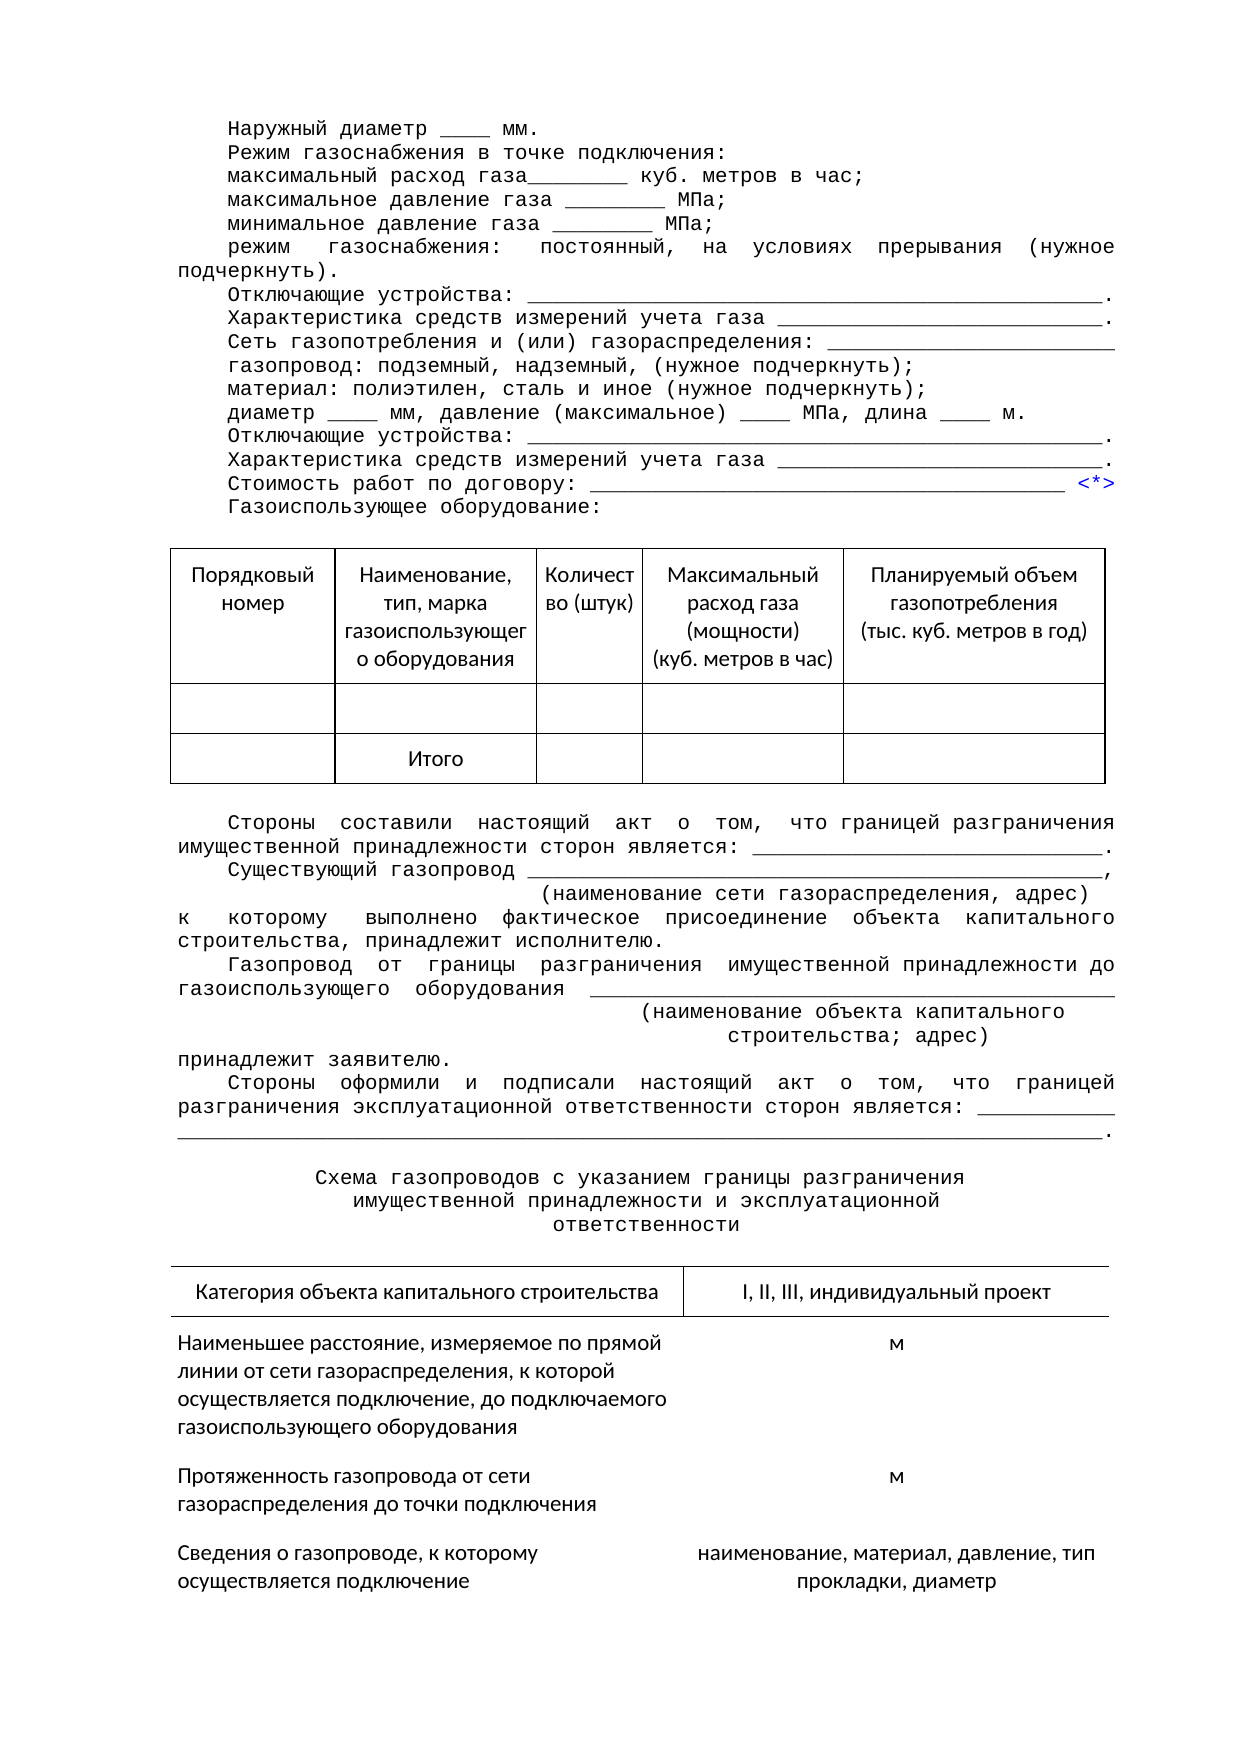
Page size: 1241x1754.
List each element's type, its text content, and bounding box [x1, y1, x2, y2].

text строительства, принадлежит исполнителю. [177, 930, 1152, 954]
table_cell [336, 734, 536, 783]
text материал: полиэтилен, сталь и иное (нужное подчеркнуть); [177, 378, 1152, 402]
text Газопровод от границы разграничения имущественной принадлежности до [177, 954, 1152, 978]
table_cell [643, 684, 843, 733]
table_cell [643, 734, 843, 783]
text Стороны составили настоящий акт о том, что границей разграничения [177, 812, 1152, 836]
text разграничения эксплуатационной ответственности сторон является: ___________ [177, 1096, 1152, 1119]
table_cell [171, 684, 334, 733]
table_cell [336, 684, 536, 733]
text (наименование объекта капитального [177, 1001, 1152, 1025]
text Характеристика средств измерений учета газа __________________________. [177, 449, 1152, 473]
text строительства; адрес) [177, 1025, 1152, 1049]
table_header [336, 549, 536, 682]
text Газоиспользующее оборудование: [177, 496, 1152, 520]
text имущественной принадлежности и эксплуатационной [177, 1191, 1152, 1214]
text Отключающие устройства: ______________________________________________. [177, 426, 1152, 449]
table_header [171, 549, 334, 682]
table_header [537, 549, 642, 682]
text газопровод: подземный, надземный, (нужное подчеркнуть); [177, 354, 1152, 378]
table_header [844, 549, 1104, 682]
text __________________________________________________________________________. [177, 1119, 1152, 1143]
text к которому выполнено фактическое присоединение объекта капитального [177, 907, 1152, 930]
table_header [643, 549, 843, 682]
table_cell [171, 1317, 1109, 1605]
text Сеть газопотребления и (или) газораспределения: _______________________ [177, 331, 1152, 354]
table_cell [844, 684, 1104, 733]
text Режим газоснабжения в точке подключения: [177, 142, 1152, 165]
text Характеристика средств измерений учета газа __________________________. [177, 307, 1152, 331]
text ответственности [177, 1214, 1152, 1238]
text минимальное давление газа ________ МПа; [177, 213, 1152, 236]
text подчеркнуть). [177, 260, 1152, 284]
text Стоимость работ по договору: ______________________________________ <*> [177, 473, 1152, 496]
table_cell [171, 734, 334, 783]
text режим газоснабжения: постоянный, на условиях прерывания (нужное [177, 236, 1152, 260]
text максимальный расход газа________ куб. метров в час; [177, 165, 1152, 189]
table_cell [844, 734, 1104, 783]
text Существующий газопровод ______________________________________________, [177, 859, 1152, 883]
text Схема газопроводов с указанием границы разграничения [177, 1167, 1152, 1191]
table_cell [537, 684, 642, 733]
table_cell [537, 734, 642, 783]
text максимальное давление газа ________ МПа; [177, 189, 1152, 213]
text принадлежит заявителю. [177, 1049, 1152, 1072]
text газоиспользующего оборудования __________________________________________ [177, 978, 1152, 1001]
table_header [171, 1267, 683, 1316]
text имущественной принадлежности сторон является: ____________________________. [177, 836, 1152, 859]
text Отключающие устройства: ______________________________________________. [177, 284, 1152, 307]
text Наружный диаметр ____ мм. [177, 118, 1152, 142]
text Стороны оформили и подписали настоящий акт о том, что границей [177, 1072, 1152, 1096]
text диаметр ____ мм, давление (максимальное) ____ МПа, длина ____ м. [177, 402, 1152, 426]
text (наименование сети газораспределения, адрес) [177, 883, 1152, 907]
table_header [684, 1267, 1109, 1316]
